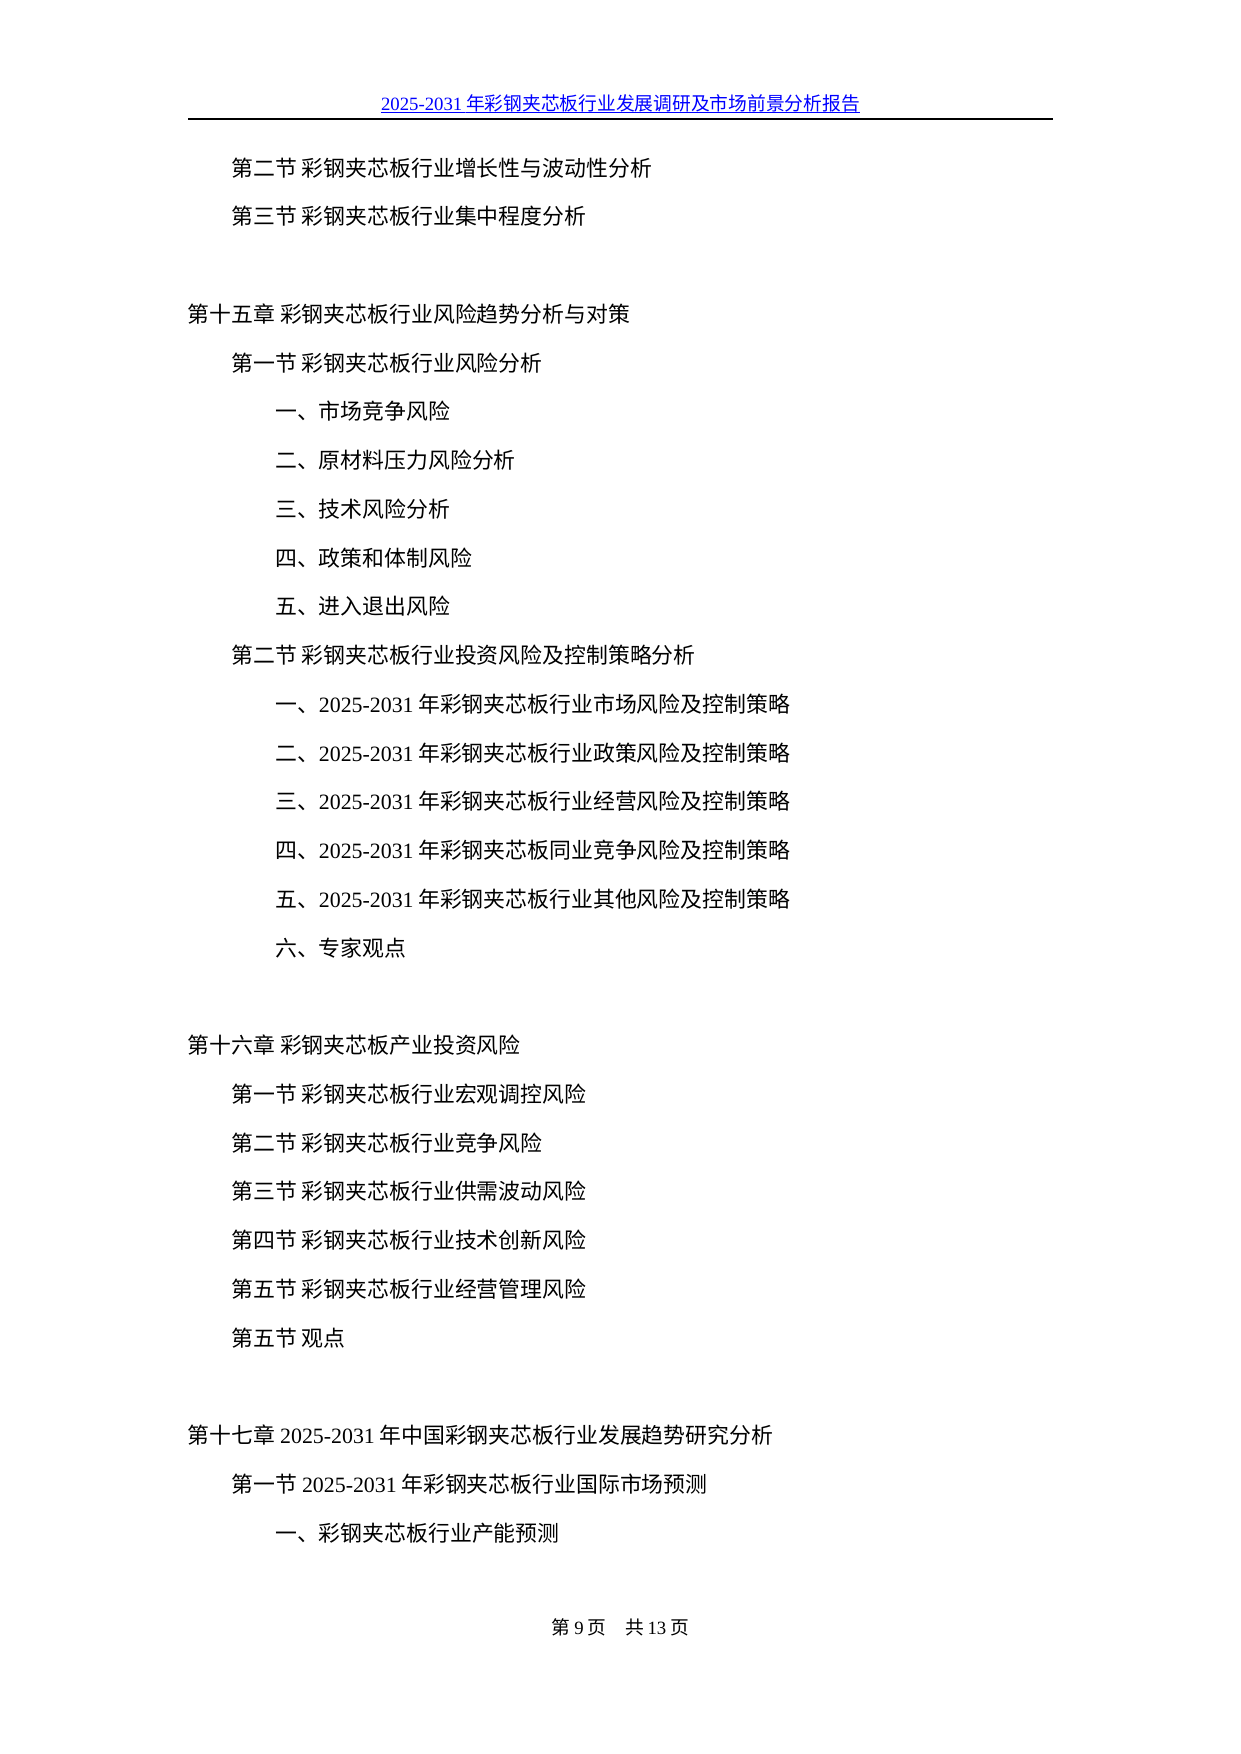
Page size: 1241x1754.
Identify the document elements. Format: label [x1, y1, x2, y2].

text [187, 150, 1053, 1548]
